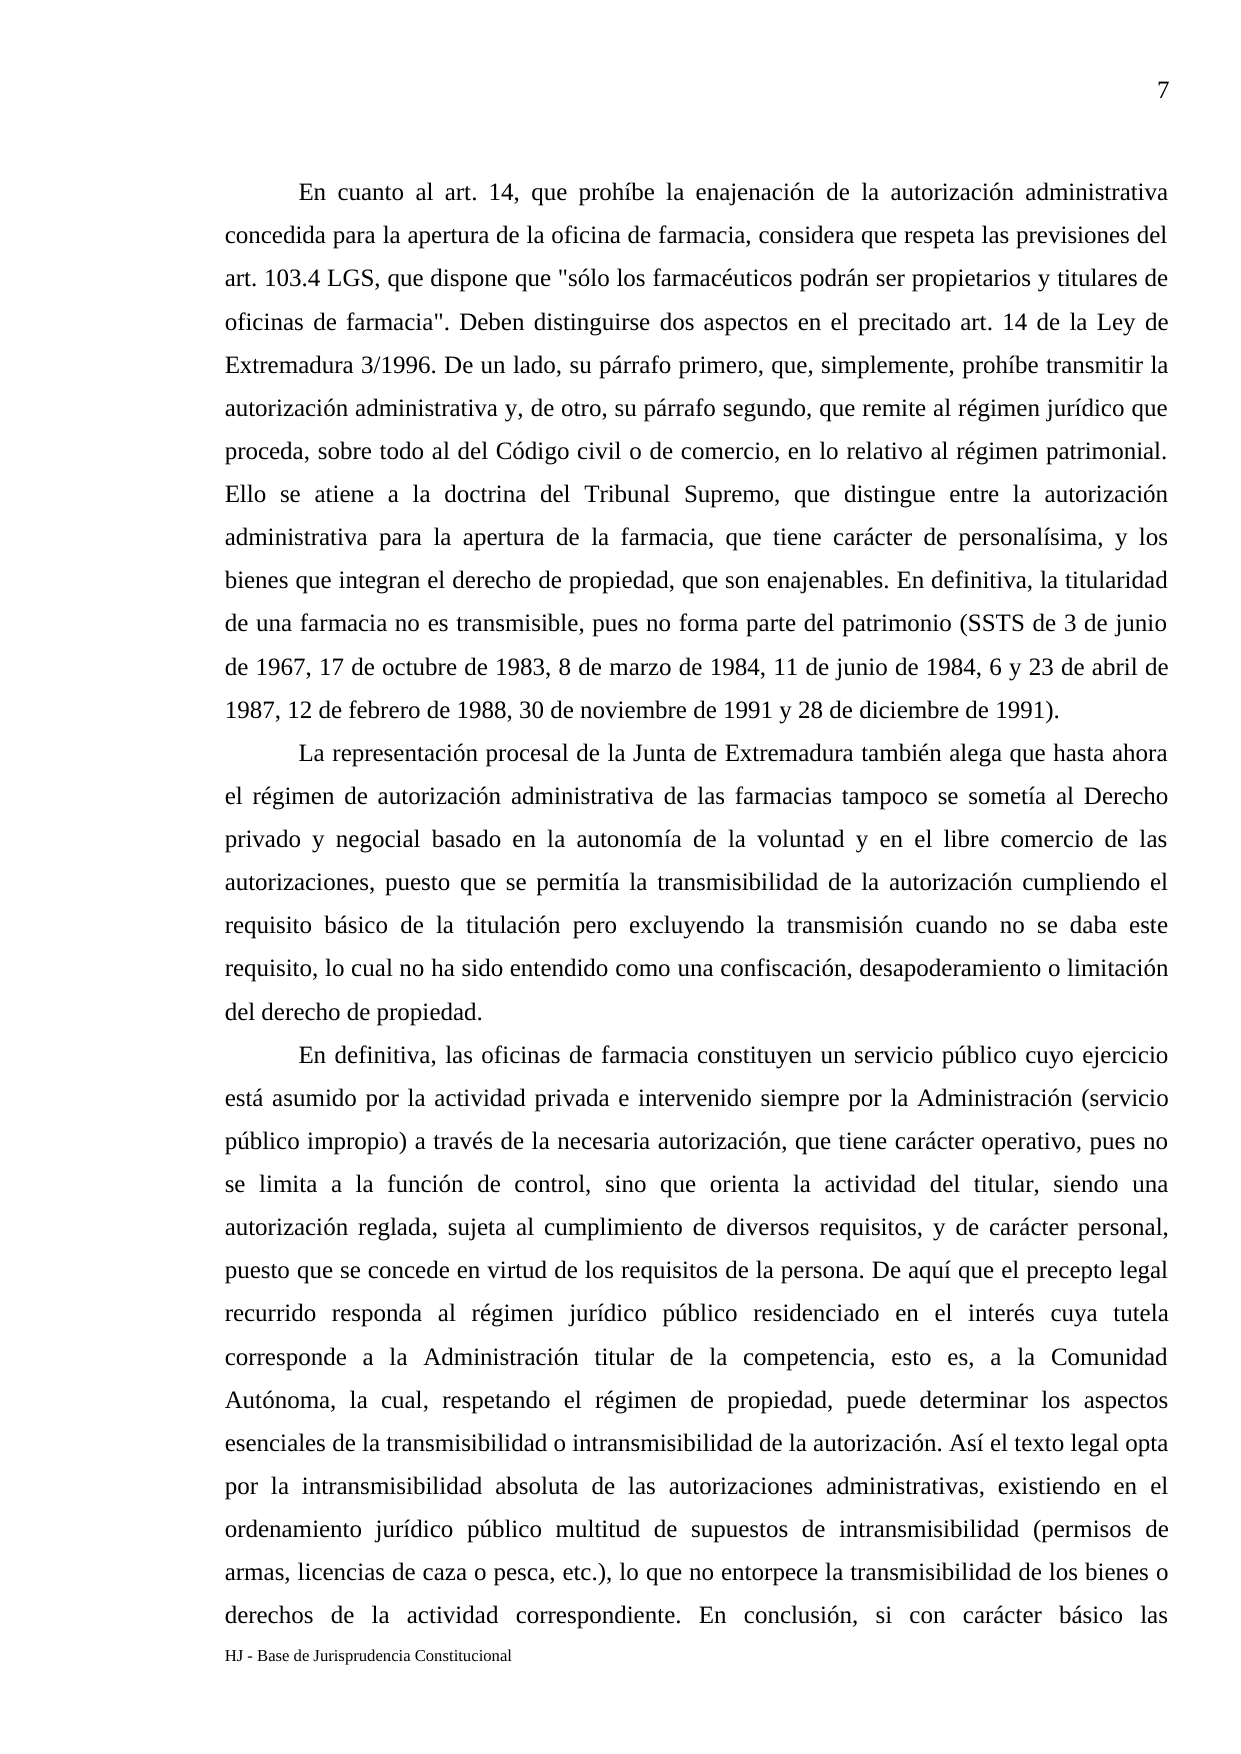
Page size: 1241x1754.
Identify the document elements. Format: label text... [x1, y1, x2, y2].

text En cuanto al art. 14, que prohíbe la enajenación de la autorización administrativa concedida para la apertura de la oficina de farmacia, considera que respeta las previsiones del art. 103.4 LGS, que dispone que "sólo los farmacéuticos podrán ser propietarios y titulares de oficinas de farmacia". Deben distinguirse dos aspectos en el precitado art. 14 de la Ley de Extremadura 3/1996. De un lado, su párrafo primero, que, simplemente, prohíbe transmitir la autorización administrativa y, de otro, su párrafo segundo, que remite al régimen jurídico que proceda, sobre todo al del Código civil o de comercio, en lo relativo al régimen patrimonial. Ello se atiene a la doctrina del Tribunal Supremo, que distingue entre la autorización administrativa para la apertura de la farmacia, que tiene carácter de personalísima, y los bienes que integran el derecho de propiedad, que son enajenables. En definitiva, la titularidad de una farmacia no es transmisible, pues no forma parte del patrimonio (SSTS de 3 de junio de 1967, 17 de octubre de 1983, 8 de marzo de 1984, 11 de junio de 1984, 6 y 23 de abril de 1987, 12 de febrero de 1988, 30 de noviembre de 1991 y 28 de diciembre de 1991). [224, 177, 1169, 723]
text La representación procesal de la Junta de Extremadura también alega que hasta ahora el régimen de autorización administrativa de las farmacias tampoco se sometía al Derecho privado y negocial basado en la autonomía de la voluntad y en el libre comercio de las autorizaciones, puesto que se permitía la transmisibilidad de la autorización cumpliendo el requisito básico de la titulación pero excluyendo la transmisión cuando no se daba este requisito, lo cual no ha sido entendido como una confiscación, desapoderamiento o limitación del derecho de propiedad. [224, 738, 1169, 1025]
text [224, 1040, 1169, 1629]
